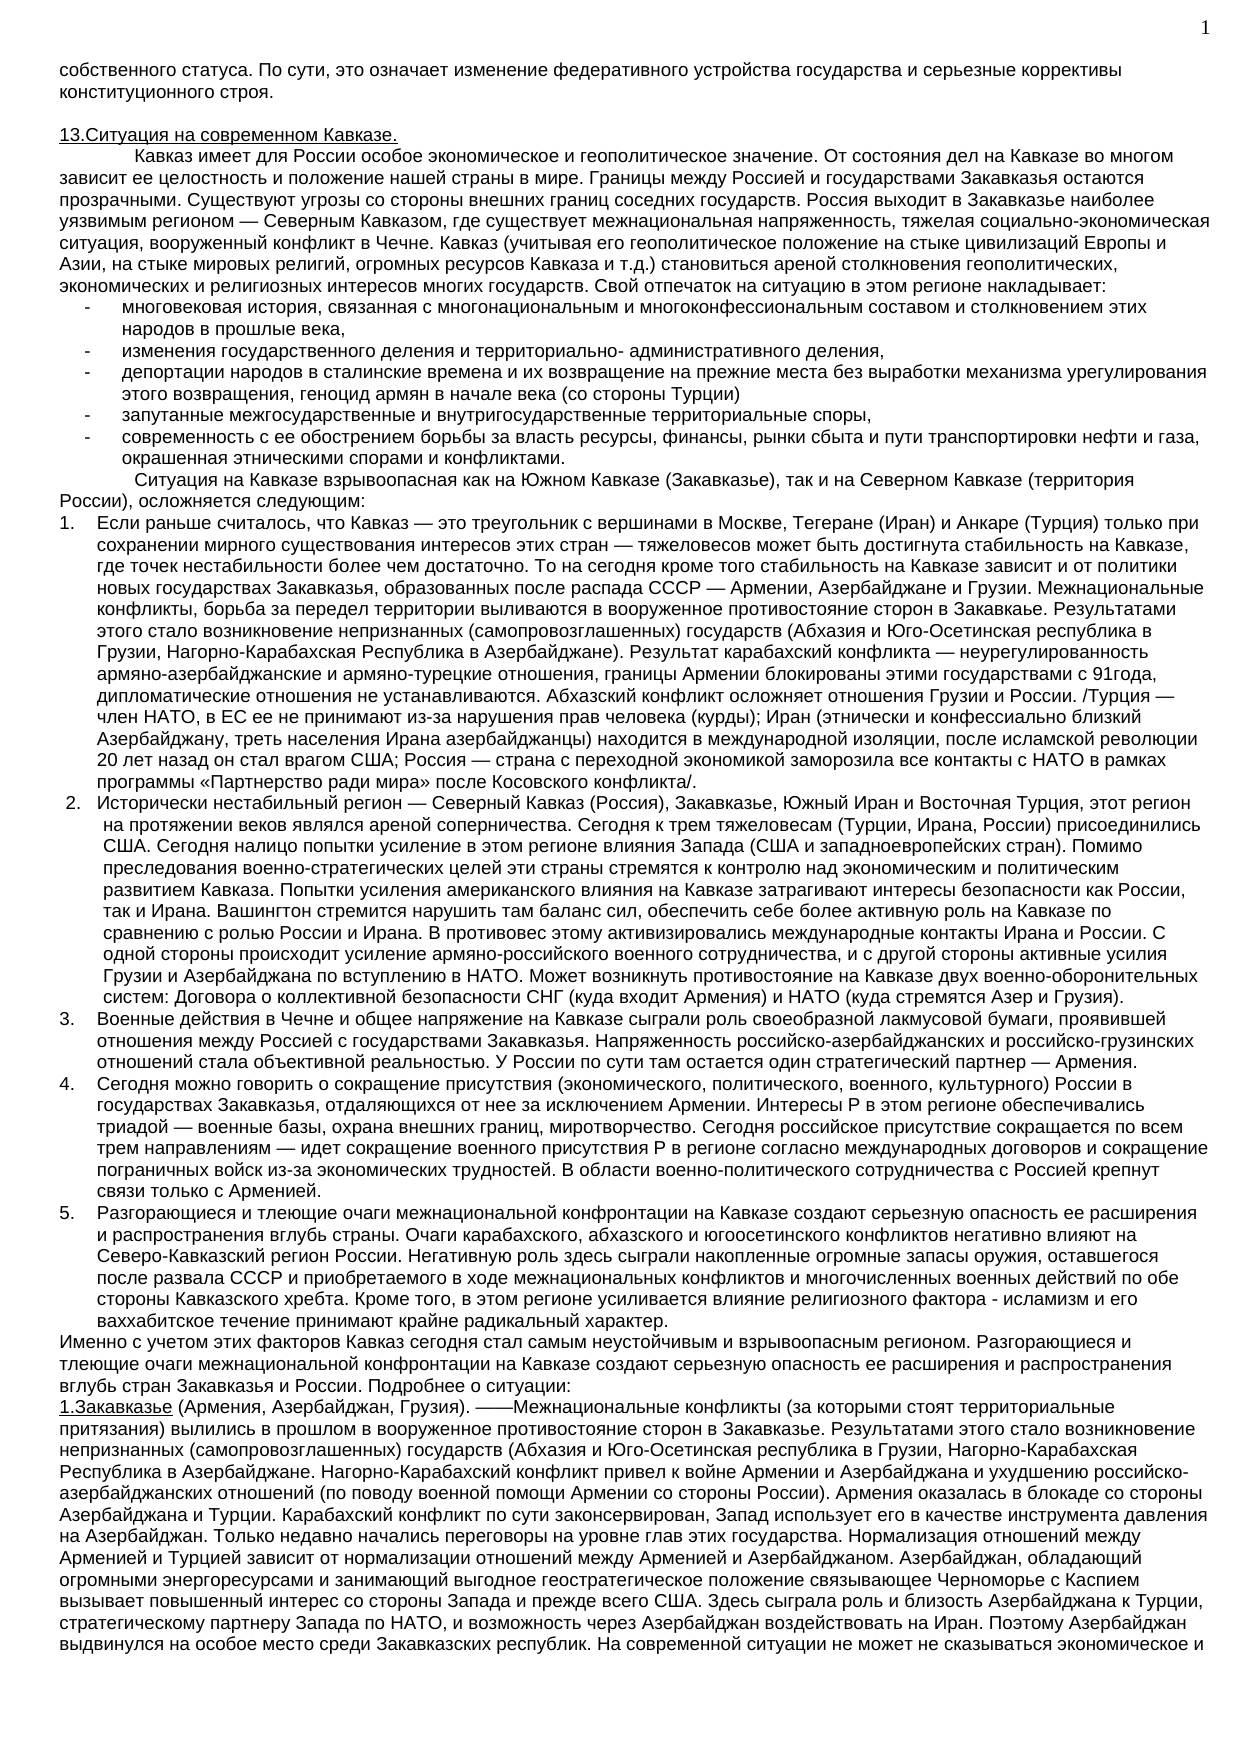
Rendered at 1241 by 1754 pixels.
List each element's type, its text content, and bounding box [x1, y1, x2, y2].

list Военные действия в Чечне и общее напряжение на Кавказе сыграли роль своеобразной лакмусовой бумаги, проявившей отношения между Россией с государствами Закавказья. Напряженность российско-азербайджанских и российско-грузинских отношений стала объективной реальностью. У России по сути там остается один стратегический партнер — Армения. [59, 1008, 1211, 1072]
list современность с ее обострением борьбы за власть ресурсы, финансы, рынки сбыта и пути транспортировки нефти и газа, окрашенная этническими спорами и конфликтами. [84, 426, 1211, 469]
text 13.Ситуация на современном Кавказе. [59, 124, 1211, 145]
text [59, 59, 1211, 102]
list многовековая история, связанная с многонациональным и многоконфессиональным составом и столкновением этих народов в прошлые века, [84, 296, 1211, 339]
list депортации народов в сталинские времена и их возвращение на прежние места без выработки механизма урегулирования этого возвращения, геноцид армян в начале века (со стороны Турции) [84, 361, 1211, 404]
list изменения государственного деления и территориально- административного деления, [84, 339, 1211, 361]
list Если раньше считалось, что Кавказ — это треугольник с вершинами в Москве, Тегеране (Иран) и Анкаре (Турция) только при сохранении мирного существования интересов этих стран — тяжеловесов может быть достигнута стабильность на Кавказе, где точек нестабильности более чем достаточно. То на сегодня кроме того стабильность на Кавказе зависит и от политики новых государствах Закавказья, образованных после распада СССР — Армении, Азербайджане и Грузии. Межнациональные конфликты, борьба за передел территории выливаются в вооруженное противостояние сторон в Закавкаье. Результатами этого стало возникновение непризнанных (самопровозглашенных) государств (Абхазия и Юго-Осетинская республика в Грузии, Нагорно-Карабахская Республика в Азербайджане). Результат карабахский конфликта — неурегулированность армяно-азербайджанские и армяно-турецкие отношения, границы Армении блокированы этими государствами с 91года, дипломатические отношения не устанавливаются. Абхазский конфликт осложняет отношения Грузии и России. /Турция — член НАТО, в ЕС ее не принимают из-за нарушения прав человека (курды); Иран (этнически и конфессиально близкий Азербайджану, треть населения Ирана азербайджанцы) находится в международной изоляции, после исламской революции 20 лет назад он стал врагом США; Россия — страна с переходной экономикой заморозила все контакты с НАТО в рамках программы «Партнерство ради мира» после Косовского конфликта/. [59, 512, 1211, 792]
text Ситуация на Кавказе взрывоопасная как на Южном Кавказе (Закавказье), так и на Северном Кавказе (территория России), осложняется следующим: [59, 469, 1211, 512]
list Сегодня можно говорить о сокращение присутствия (экономического, политического, военного, культурного) России в государствах Закавказья, отдаляющихся от нее за исключением Армении. Интересы Р в этом регионе обеспечивались триадой — военные базы, охрана внешних границ, миротворчество. Сегодня российское присутствие сокращается по всем трем направлениям — идет сокращение военного присутствия Р в регионе согласно международных договоров и сокращение пограничных войск из-за экономических трудностей. В области военно-политического сотрудничества с Россией крепнут связи только с Арменией. [59, 1072, 1211, 1202]
text Именно с учетом этих факторов Кавказ сегодня стал самым неустойчивым и взрывоопасным регионом. Разгорающиеся и тлеющие очаги межнациональной конфронтации на Кавказе создают серьезную опасность ее расширения и распространения вглубь стран Закавказья и России. Подробнее о ситуации: [59, 1331, 1211, 1396]
list Исторически нестабильный регион — Северный Кавказ (Россия), Закавказье, Южный Иран и Восточная Турция, этот регион на протяжении веков являлся ареной соперничества. Сегодня к трем тяжеловесам (Турции, Ирана, России) присоединились США. Сегодня налицо попытки усиление в этом регионе влияния Запада (США и западноевропейских стран). Помимо преследования военно-стратегических целей эти страны стремятся к контролю над экономическим и политическим развитием Кавказа. Попытки усиления американского влияния на Кавказе затрагивают интересы безопасности как России, так и Ирана. Вашингтон стремится нарушить там баланс сил, обеспечить себе более активную роль на Кавказе по сравнению с ролью России и Ирана. В противовес этому активизировались международные контакты Ирана и России. С одной стороны происходит усиление армяно-российского военного сотрудничества, и с другой стороны активные усилия Грузии и Азербайджана по вступлению в НАТО. Может возникнуть противостояние на Кавказе двух военно-оборонительных систем: Договора о коллективной безопасности СНГ (куда входит Армения) и НАТО (куда стремятся Азер и Грузия). [65, 792, 1211, 1008]
text Кавказ имеет для России особое экономическое и геополитическое значение. От состояния дел на Кавказе во многом зависит ее целостность и положение нашей страны в мире. Границы между Россией и государствами Закавказья остаются прозрачными. Существуют угрозы со стороны внешних границ соседних государств. Россия выходит в Закавказье наиболее уязвимым регионом — Северным Кавказом, где существует межнациональная напряженность, тяжелая социально-экономическая ситуация, вооруженный конфликт в Чечне. Кавказ (учитывая его геополитическое положение на стыке цивилизаций Европы и Азии, на стыке мировых религий, огромных ресурсов Кавказа и т.д.) становиться ареной столкновения геополитических, экономических и религиозных интересов многих государств. Свой отпечаток на ситуацию в этом регионе накладывает: [59, 145, 1211, 296]
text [59, 1396, 1211, 1655]
list запутанные межгосударственные и внутригосударственные территориальные споры, [84, 404, 1211, 426]
list Разгорающиеся и тлеющие очаги межнациональной конфронтации на Кавказе создают серьезную опасность ее расширения и распространения вглубь страны. Очаги карабахского, абхазского и югоосетинского конфликтов негативно влияют на Северо-Кавказский регион России. Негативную роль здесь сыграли накопленные огромные запасы оружия, оставшегося после развала СССР и приобретаемого в ходе межнациональных конфликтов и многочисленных военных действий по обе стороны Кавказского хребта. Кроме того, в этом регионе усиливается влияние религиозного фактора - исламизм и его ваххабитское течение принимают крайне радикальный характер. [59, 1202, 1211, 1331]
